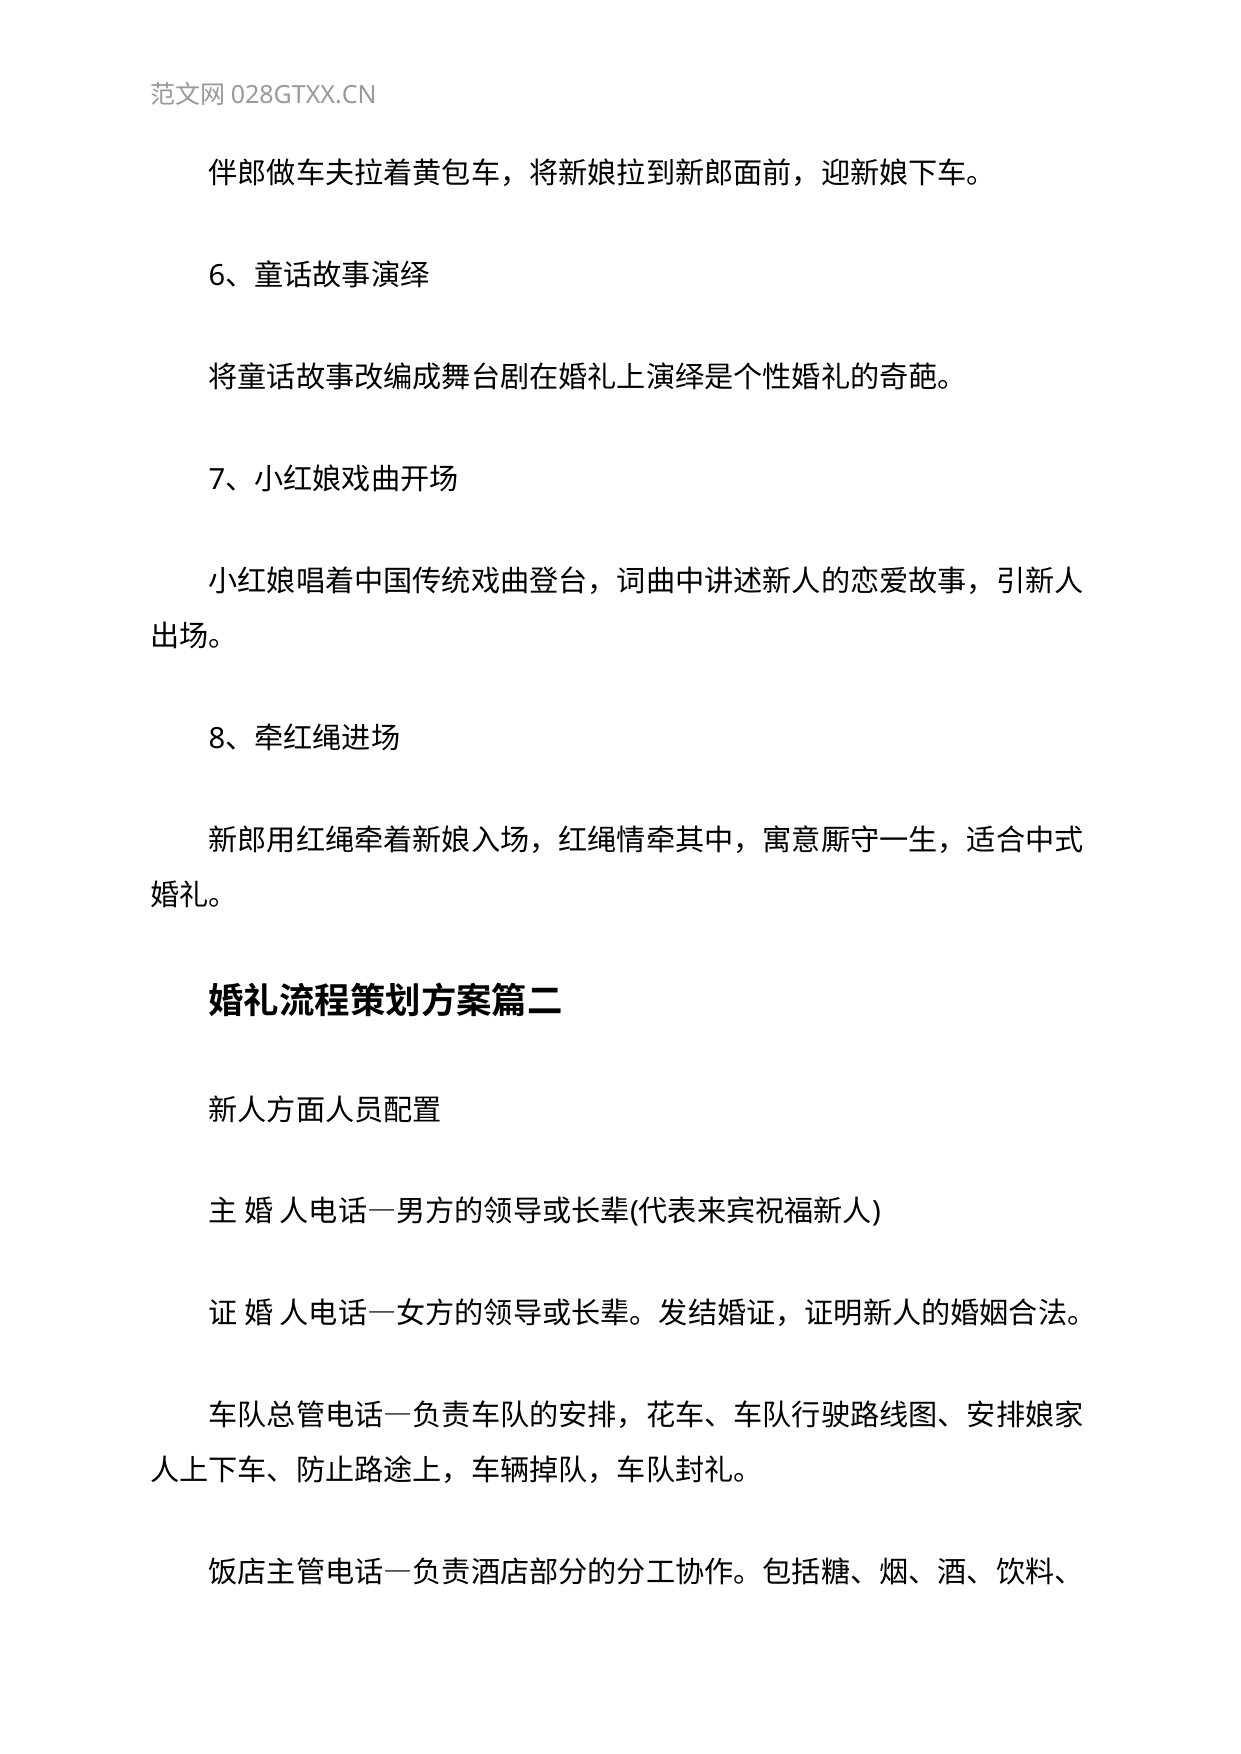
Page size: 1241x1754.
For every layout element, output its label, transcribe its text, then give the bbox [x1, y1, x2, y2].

text 7、小红娘戏曲开场 [150, 456, 1090, 498]
text 6、童话故事演绎 [150, 252, 1090, 294]
text 小红娘唱着中国传统戏曲登台，词曲中讲述新人的恋爱故事，引新人出场。 [150, 557, 1090, 655]
text 新郎用红绳牵着新娘入场，红绳情牵其中，寓意厮守一生，适合中式婚礼。 [150, 816, 1090, 913]
text 新人方面人员配置 [150, 1086, 1090, 1128]
text 主 婚 人电话―男方的领导或长辈(代表来宾祝福新人) [150, 1188, 1090, 1230]
text 婚礼流程策划方案篇二 [150, 973, 1090, 1024]
text 证 婚 人电话―女方的领导或长辈。发结婚证，证明新人的婚姻合法。 [150, 1290, 1090, 1332]
text 8、牵红绳进场 [150, 714, 1090, 757]
text 伴郎做车夫拉着黄包车，将新娘拉到新郎面前，迎新娘下车。 [150, 150, 1090, 192]
text 将童话故事改编成舞台剧在婚礼上演绎是个性婚礼的奇葩。 [150, 354, 1090, 396]
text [150, 1548, 1090, 1591]
text 车队总管电话―负责车队的安排，花车、车队行驶路线图、安排娘家人上下车、防止路途上，车辆掉队，车队封礼。 [150, 1392, 1090, 1489]
